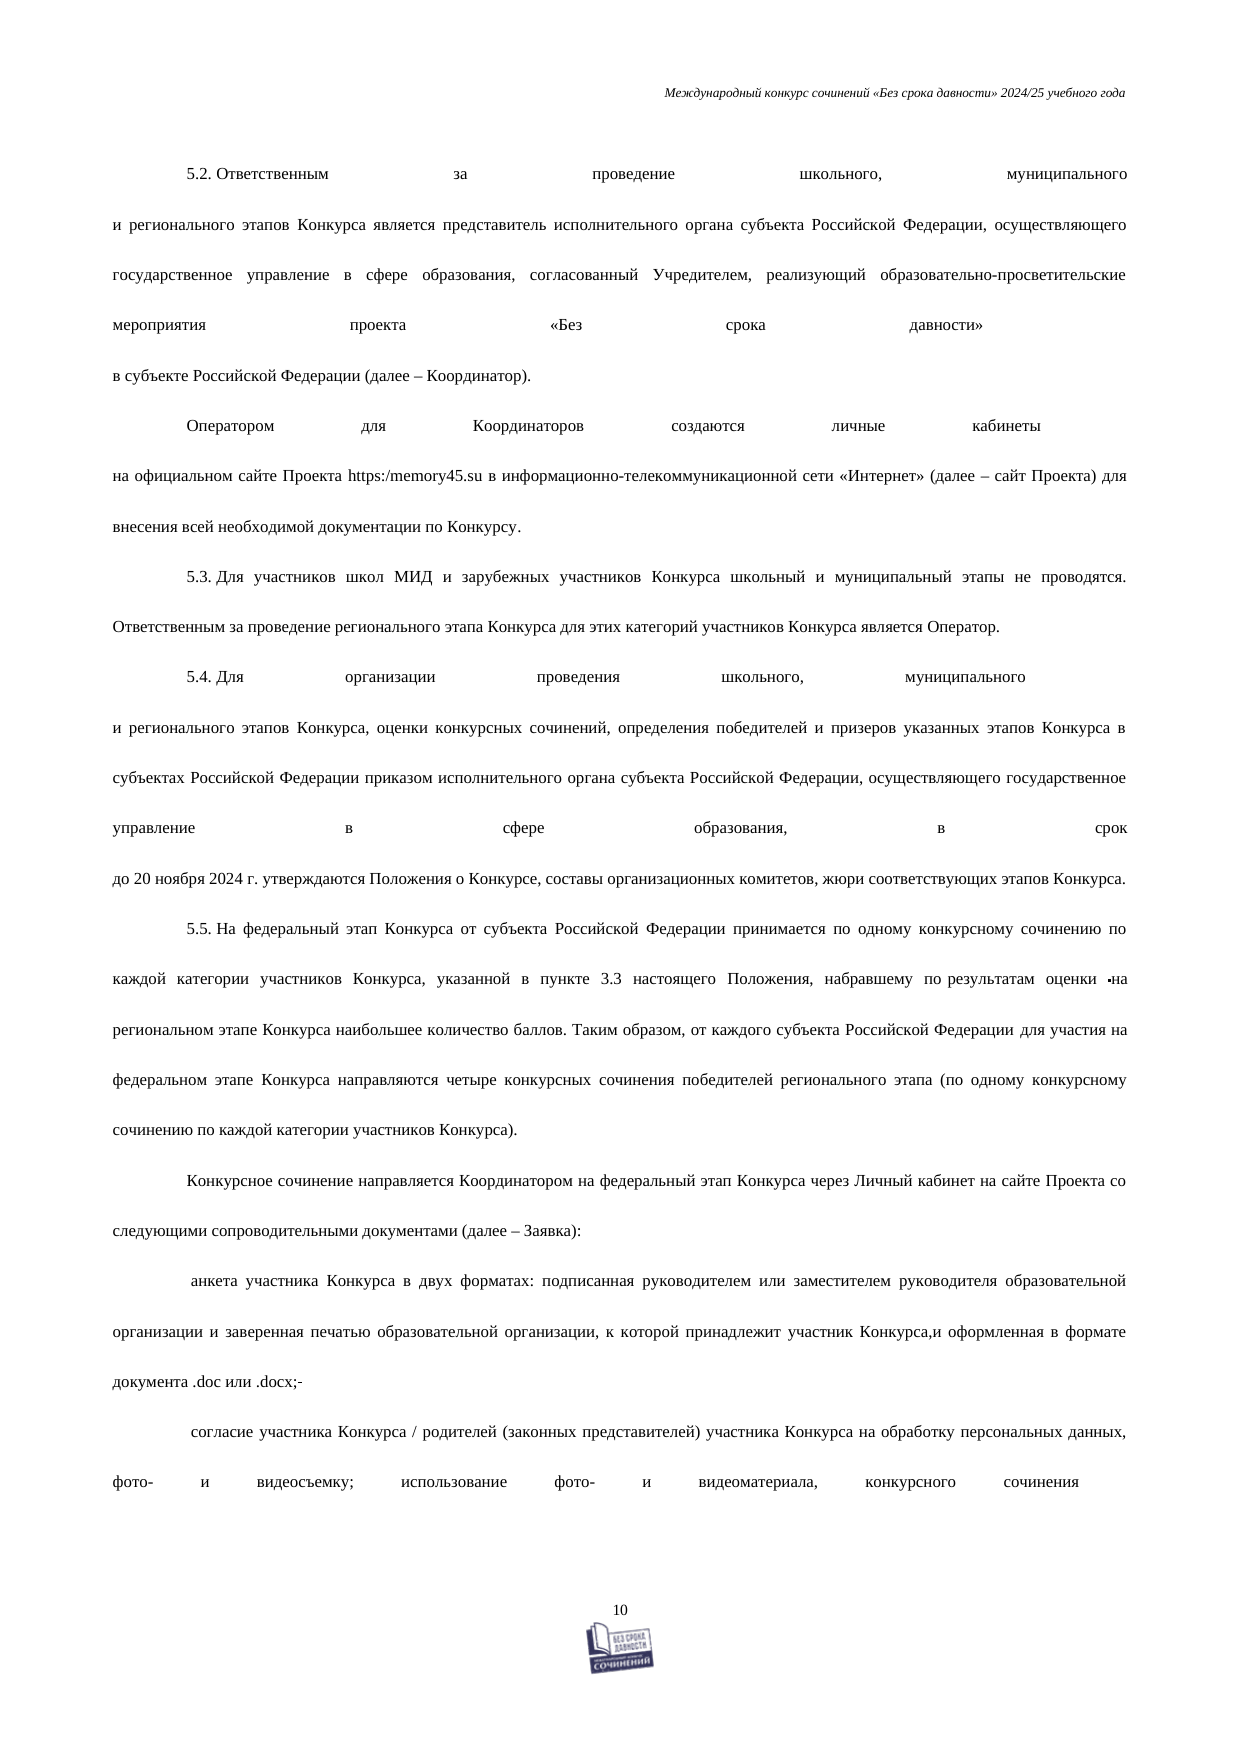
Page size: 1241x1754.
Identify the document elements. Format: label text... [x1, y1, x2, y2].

text Конкурсное сочинение направляется Координатором на федеральный этап Конкурса через Личный кабинет на сайте Проекта со следующими сопроводительными документами (далее – Заявка): [112, 1156, 1128, 1240]
text анкета участника Конкурса в двух форматах: подписанная руководителем или заместителем руководителя образовательной организации и заверенная печатью образовательной организации, к которой принадлежит участник Конкурса,и оформленная в формате документа .doc или .docx; [112, 1257, 1128, 1391]
text 5.2. Ответственным за проведение школьного, муниципального и регионального этапов Конкурса является представитель исполнительного органа субъекта Российской Федерации, осуществляющего государственное управление в сфере образования, согласованный Учредителем, реализующий образовательно-просветительские мероприятия проекта «Без срока давности» в субъекте Российской Федерации (далее – Координатор). [112, 150, 1128, 385]
picture [572, 1619, 668, 1681]
text 5.4. Для организации проведения школьного, муниципального и регионального этапов Конкурса, оценки конкурсных сочинений, определения победителей и призеров указанных этапов Конкурса в субъектах Российской Федерации приказом исполнительного органа субъекта Российской Федерации, осуществляющего государственное управление в сфере образования, в срок до 20 ноября 2024 г. утверждаются Положения о Конкурсе, составы организационных комитетов, жюри соответствующих этапов Конкурса. [112, 653, 1128, 888]
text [112, 1408, 1128, 1492]
text Оператором для Координаторов создаются личные кабинеты на официальном сайте Проекта https:/memory45.su в информационно-телекоммуникационной сети «Интернет» (далее – сайт Проекта) для внесения всей необходимой документации по Конкурсу. [112, 402, 1128, 536]
text 5.5. На федеральный этап Конкурса от субъекта Российской Федерации принимается по одному конкурсному сочинению по каждой категории участников Конкурса, указанной в пункте 3.3 настоящего Положения, набравшему по результатам оценки на региональном этапе Конкурса наибольшее количество баллов. Таким образом, от каждого субъекта Российской Федерации для участия на федеральном этапе Конкурса направляются четыре конкурсных сочинения победителей регионального этапа (по одному конкурсному сочинению по каждой категории участников Конкурса). [112, 905, 1128, 1139]
text 5.3. Для участников школ МИД и зарубежных участников Конкурса школьный и муниципальный этапы не проводятся. Ответственным за проведение регионального этапа Конкурса для этих категорий участников Конкурса является Оператор. [112, 552, 1128, 636]
